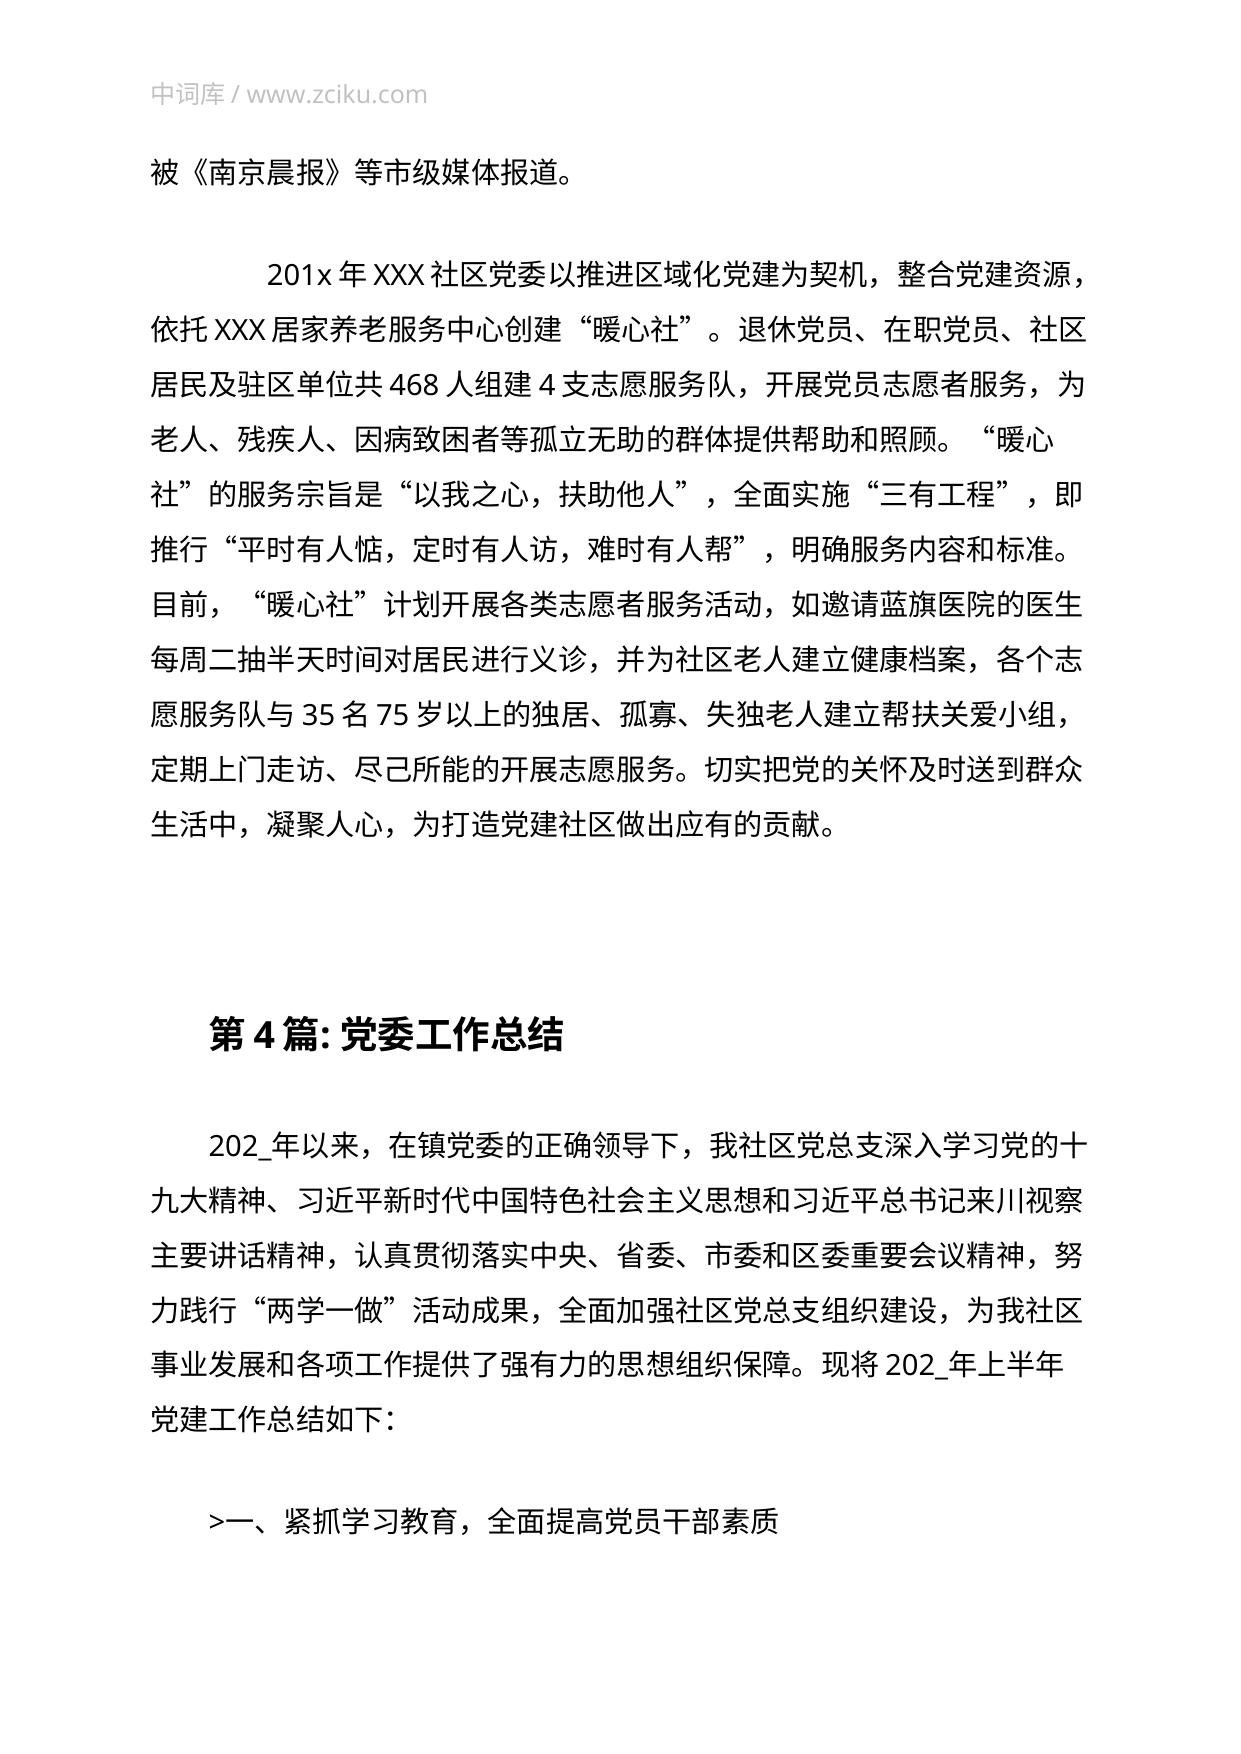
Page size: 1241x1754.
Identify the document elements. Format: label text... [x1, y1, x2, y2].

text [150, 150, 1090, 192]
text 第4篇: 党委工作总结 [150, 1005, 1090, 1059]
text 201x年XXX社区党委以推进区域化党建为契机，整合党建资源，依托XXX居家养老服务中心创建“暖心社”。退休党员、在职党员、社区居民及驻区单位共468人组建4支志愿服务队，开展党员志愿者服务，为老人、残疾人、因病致困者等孤立无助的群体提供帮助和照顾。“暖心社”的服务宗旨是“以我之心，扶助他人”，全面实施“三有工程”，即推行“平时有人惦，定时有人访，难时有人帮”，明确服务内容和标准。目前，“暖心社”计划开展各类志愿者服务活动，如邀请蓝旗医院的医生每周二抽半天时间对居民进行义诊，并为社区老人建立健康档案，各个志愿服务队与35名75岁以上的独居、孤寡、失独老人建立帮扶关爱小组，定期上门走访、尽己所能的开展志愿服务。切实把党的关怀及时送到群众生活中，凝聚人心，为打造党建社区做出应有的贡献。 [150, 252, 1090, 843]
text >一、紧抓学习教育，全面提高党员干部素质 [150, 1499, 1090, 1541]
text 202_年以来，在镇党委的正确领导下，我社区党总支深入学习党的十九大精神、习近平新时代中国特色社会主义思想和习近平总书记来川视察主要讲话精神，认真贯彻落实中央、省委、市委和区委重要会议精神，努力践行“两学一做”活动成果，全面加强社区党总支组织建设，为我社区事业发展和各项工作提供了强有力的思想组织保障。现将202_年上半年党建工作总结如下： [150, 1122, 1090, 1439]
